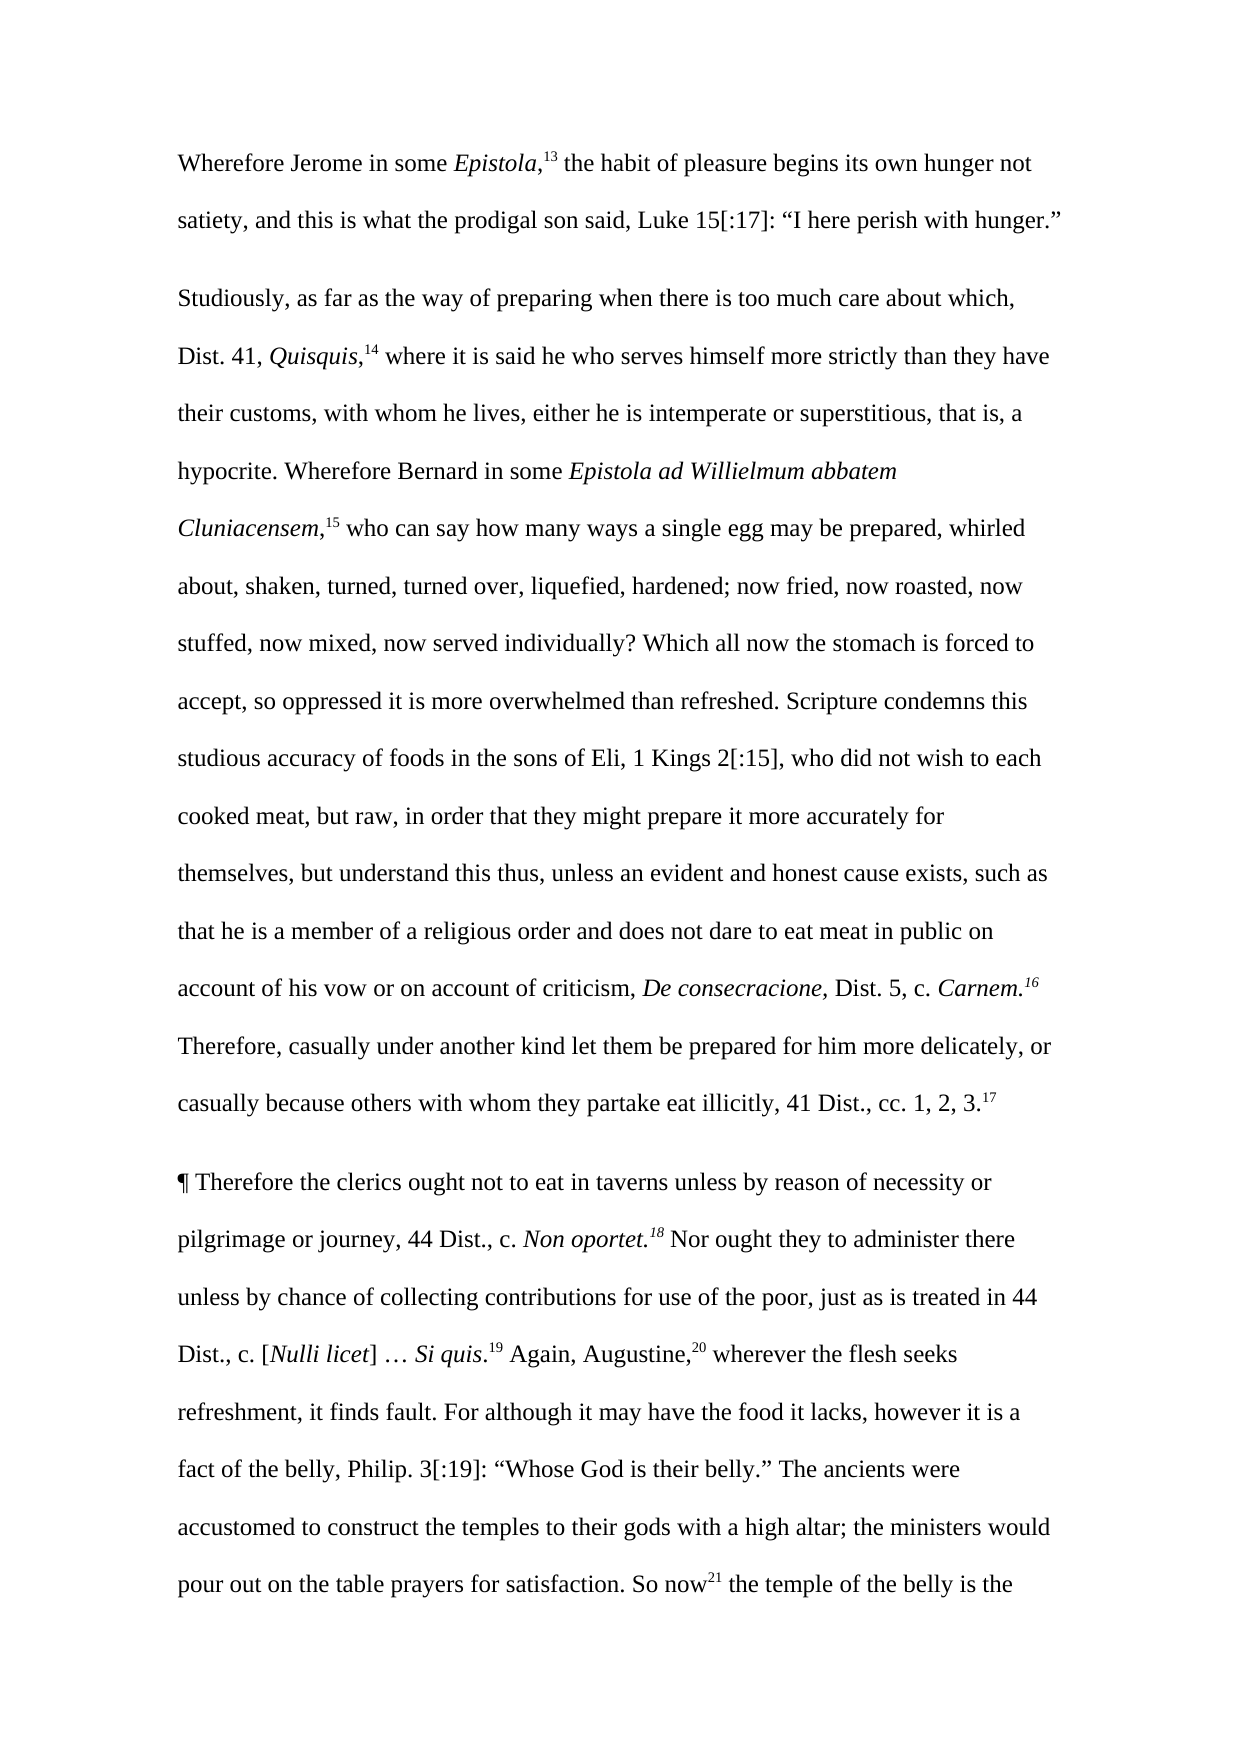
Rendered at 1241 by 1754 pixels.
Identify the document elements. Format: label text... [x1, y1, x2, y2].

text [177, 1167, 1063, 1598]
text Studiously, as far as the way of preparing when there is too much care about which, Dist. 41, Quisquis, where it is said he who serves himself more strictly than they have their customs, with whom he lives, either he is intemperate or superstitious, that is, a hypocrite. Wherefore Bernard in some Epistola ad Willielmum abbatem Cluniacensem, who can say how many ways a single egg may be prepared, whirled about, shaken, turned, turned over, liquefied, hardened; now fried, now roasted, now stuffed, now mixed, now served individually? Which all now the stomach is forced to accept, so oppressed it is more overwhelmed than refreshed. Scripture condemns this studious accuracy of foods in the sons of Eli, 1 Kings 2[:15], who did not wish to each cooked meat, but raw, in order that they might prepare it more accurately for themselves, but understand this thus, unless an evident and honest cause exists, such as that he is a member of a religious order and does not dare to eat meat in public on account of his vow or on account of criticism, De consecracione, Dist. 5, c. Carnem. Therefore, casually under another kind let them be prepared for him more delicately, or casually because others with whom they partake eat illicitly, 41 Dist., cc. 1, 2, 3. [177, 283, 1063, 1117]
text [177, 148, 1063, 234]
